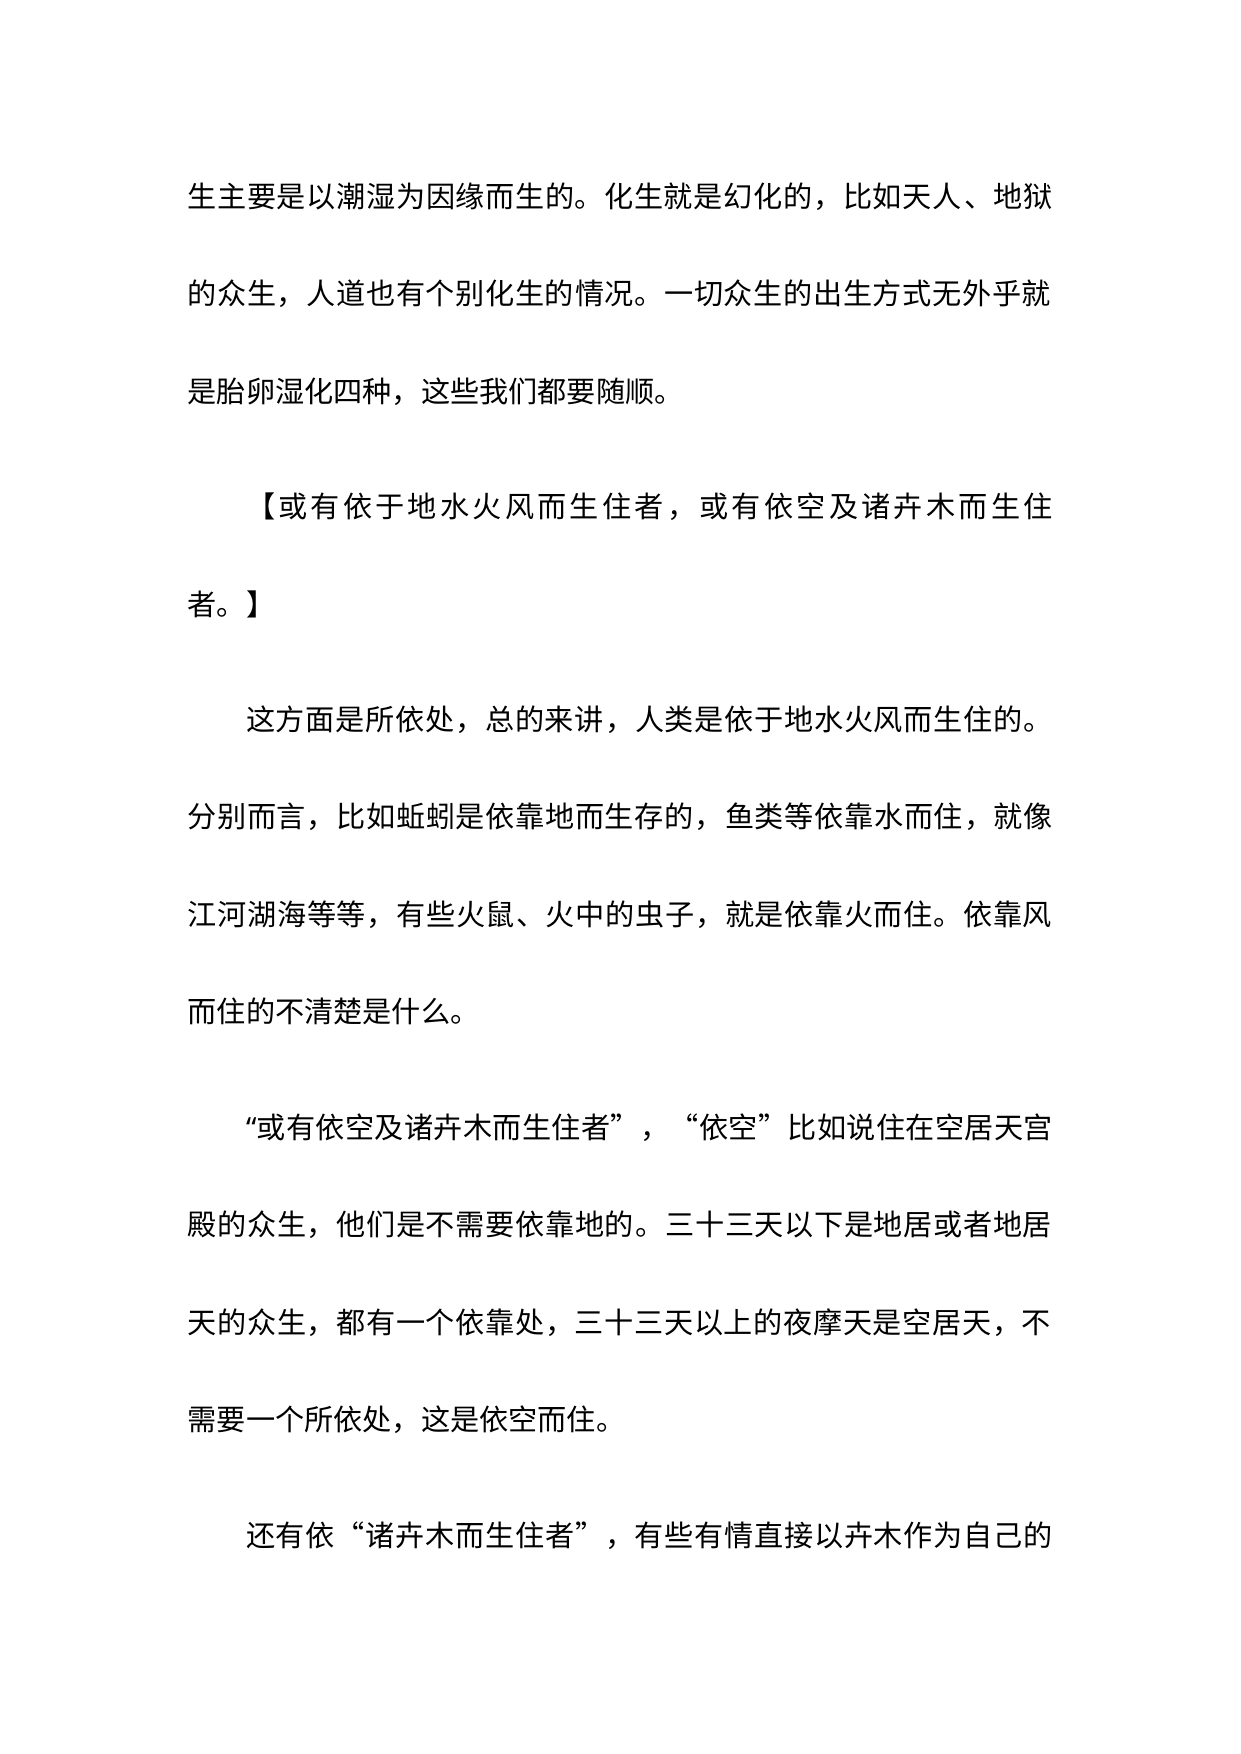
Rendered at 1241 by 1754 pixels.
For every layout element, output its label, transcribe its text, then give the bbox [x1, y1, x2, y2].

text 【或有依于地水火风而生住者，或有依空及诸卉木而生住者。】 [187, 472, 1053, 635]
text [187, 1501, 1053, 1566]
text 这方面是所依处，总的来讲，人类是依于地水火风而生住的。分别而言，比如蚯蚓是依靠地而生存的，鱼类等依靠水而住，就像江河湖海等等，有些火鼠、火中的虫子，就是依靠火而住。依靠风而住的不清楚是什么。 [187, 685, 1053, 1043]
text “或有依空及诸卉木而生住者”，“依空”比如说住在空居天宫殿的众生，他们是不需要依靠地的。三十三天以下是地居或者地居天的众生，都有一个依靠处，三十三天以上的夜摩天是空居天，不需要一个所依处，这是依空而住。 [187, 1093, 1053, 1450]
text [187, 162, 1053, 422]
